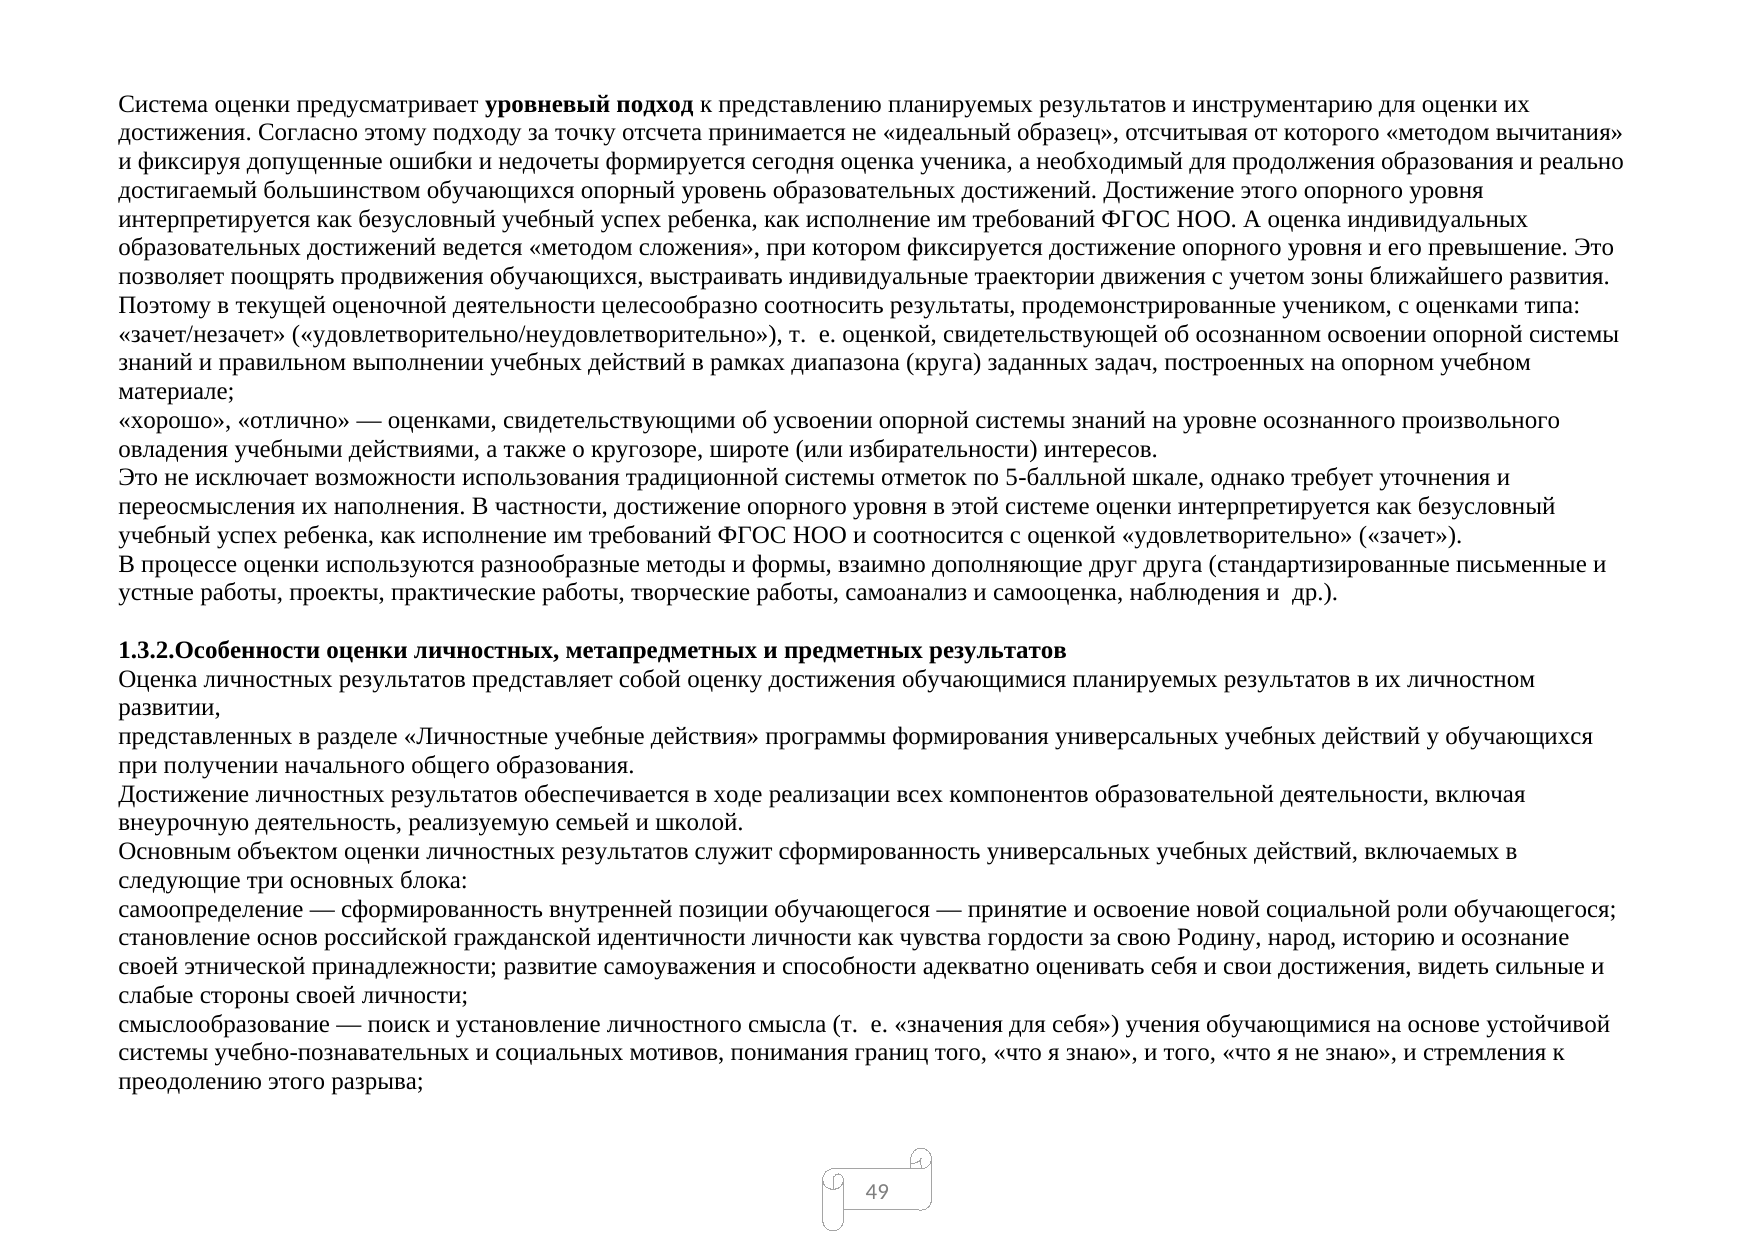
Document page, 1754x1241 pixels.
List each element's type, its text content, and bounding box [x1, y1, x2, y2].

text Основным объектом оценки личностных результатов служит сформированность универсальных учебных действий, включаемых в следующие три основных блока: [118, 836, 1636, 894]
text В процессе оценки используются разнообразные методы и формы, взаимно дополняющие друг друга (стандартизированные письменные и устные работы, проекты, практические работы, творческие работы, самоанализ и самооценка, наблюдения и др.). [118, 549, 1636, 606]
text Поэтому в текущей оценочной деятельности целесообразно соотносить результаты, продемонстрированные учеником, с оценками типа: [118, 290, 1636, 319]
text «зачет/незачет» («удовлетворительно/неудовлетворительно»), т. е. оценкой, свидетельствующей об осознанном освоении опорной системы знаний и правильном выполнении учебных действий в рамках диапазона (круга) заданных задач, построенных на опорном учебном материале; [118, 319, 1636, 405]
text «хорошо», «отлично» — оценками, свидетельствующими об усвоении опорной системы знаний на уровне осознанного произвольного овладения учебными действиями, а также о кругозоре, широте (или избирательности) интересов. [118, 405, 1636, 462]
text представленных в разделе «Личностные учебные действия» программы формирования универсальных учебных действий у обучающихся при получении начального общего образования. [118, 721, 1636, 779]
text Это не исключает возможности использования традиционной системы отметок по 5-балльной шкале, однако требует уточнения и переосмысления их наполнения. В частности, достижение опорного уровня в этой системе оценки интерпретируется как безусловный учебный успех ребенка, как исполнение им требований ФГОС НОО и соотносится с оценкой «удовлетворительно» («зачет»). [118, 462, 1636, 549]
text Достижение личностных результатов обеспечивается в ходе реализации всех компонентов образовательной деятельности, включая внеурочную деятельность, реализуемую семьей и школой. [118, 779, 1636, 836]
text 1.3.2.Особенности оценки личностных, метапредметных и предметных результатов [118, 635, 1636, 664]
text Оценка личностных результатов представляет собой оценку достижения обучающимися планируемых результатов в их личностном развитии, [118, 664, 1636, 721]
text Система оценки предусматривает уровневый подход к представлению планируемых результатов и инструментарию для оценки их достижения. Согласно этому подходу за точку отсчета принимается не «идеальный образец», отсчитывая от которого «методом вычитания» и фиксируя допущенные ошибки и недочеты формируется сегодня оценка ученика, а необходимый для продолжения образования и реально достигаемый большинством обучающихся опорный уровень образовательных достижений. Достижение этого опорного уровня интерпретируется как безусловный учебный успех ребенка, как исполнение им требований ФГОС НОО. А оценка индивидуальных образовательных достижений ведется «методом сложения», при котором фиксируется достижение опорного уровня и его превышение. Это позволяет поощрять продвижения обучающихся, выстраивать индивидуальные траектории движения с учетом зоны ближайшего развития. [118, 89, 1636, 290]
text самоопределение — сформированность внутренней позиции обучающегося — принятие и освоение новой социальной роли обучающегося; становление основ российской гражданской идентичности личности как чувства гордости за свою Родину, народ, историю и осознание своей этнической принадлежности; развитие самоуважения и способности адекватно оценивать себя и свои достижения, видеть сильные и слабые стороны своей личности; [118, 894, 1636, 1009]
text смыслообразование — поиск и установление личностного смысла (т. е. «значения для себя») учения обучающимися на основе устойчивой системы учебно-познавательных и социальных мотивов, понимания границ того, «что я знаю», и того, «что я не знаю», и стремления к преодолению этого разрыва; [118, 1009, 1636, 1095]
